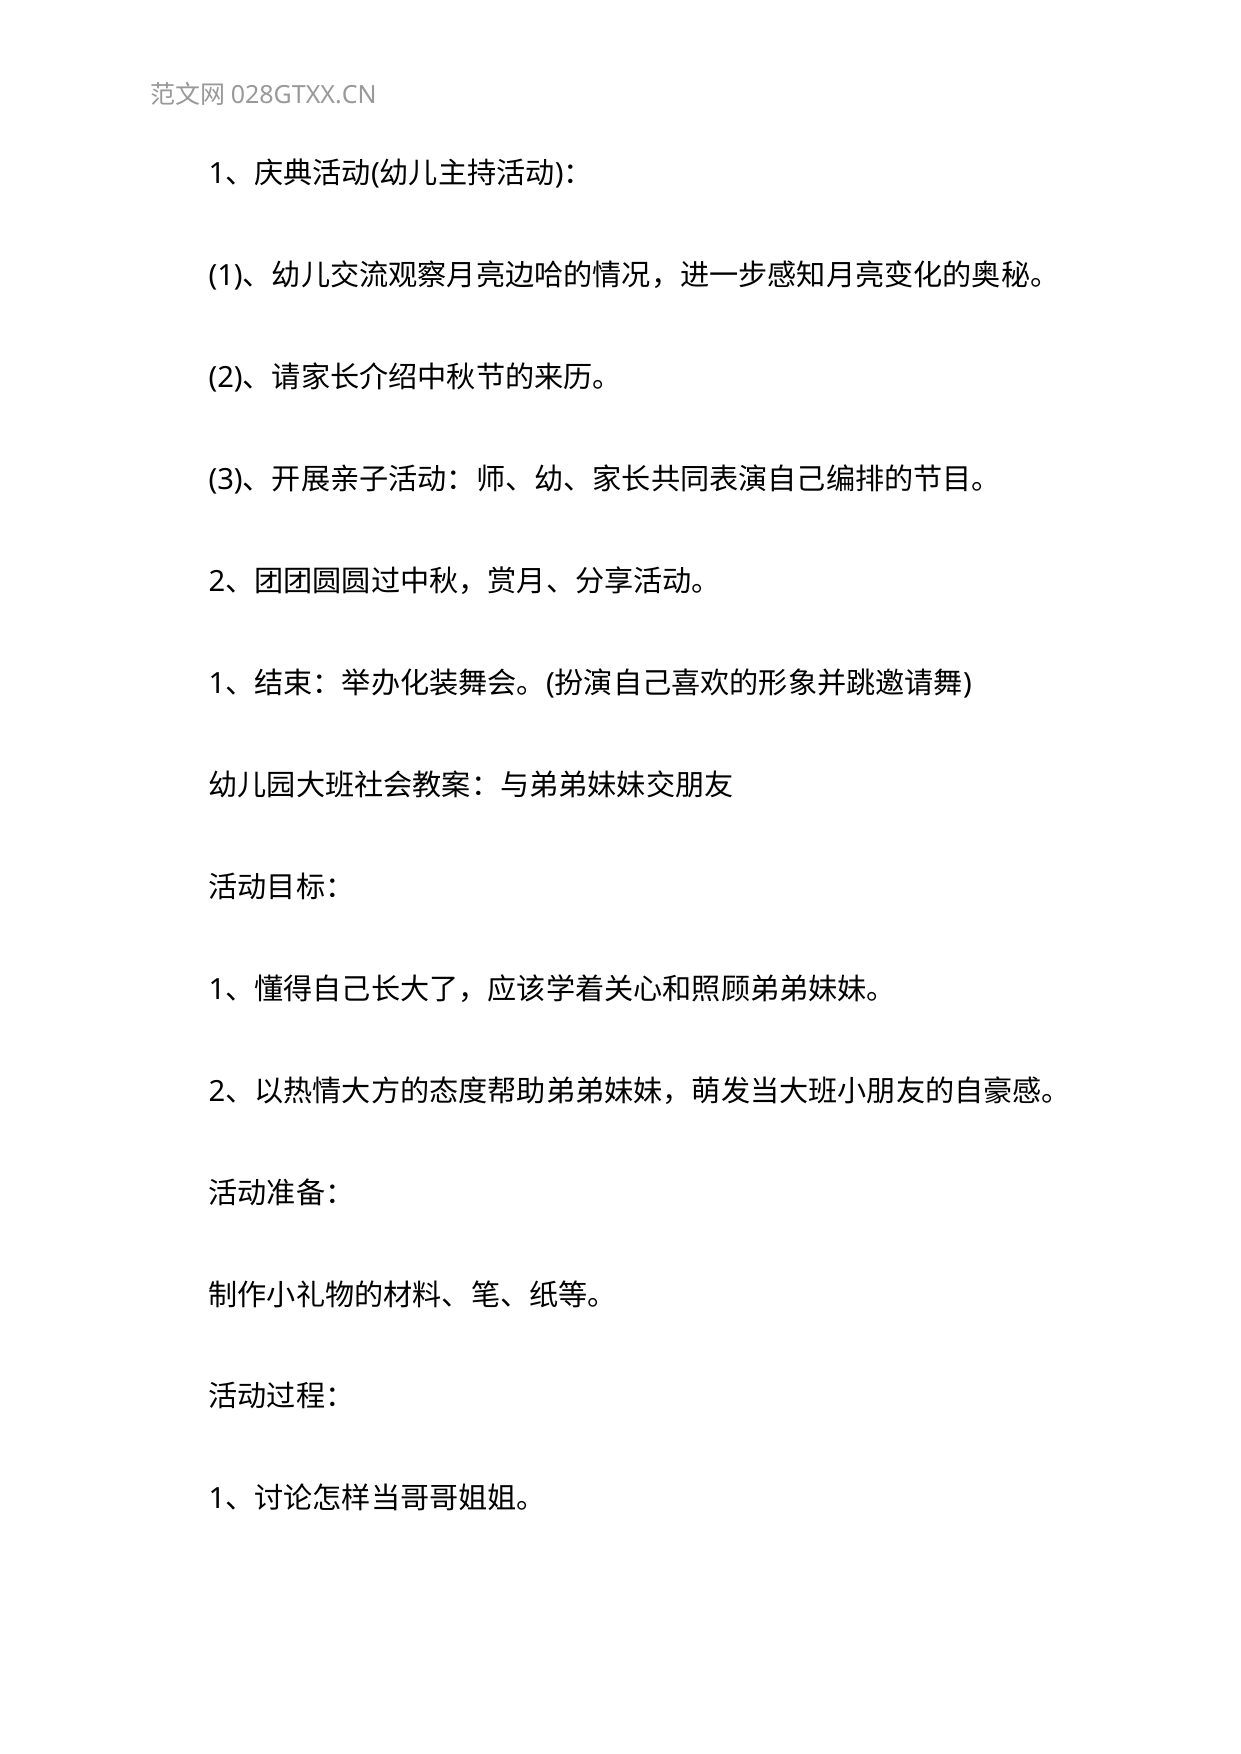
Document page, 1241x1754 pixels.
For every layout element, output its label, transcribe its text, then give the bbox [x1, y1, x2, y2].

text 2、团团圆圆过中秋，赏月、分享活动。 [150, 558, 1090, 600]
text (3)、开展亲子活动：师、幼、家长共同表演自己编排的节目。 [150, 456, 1090, 498]
text (2)、请家长介绍中秋节的来历。 [150, 354, 1090, 396]
text 活动准备： [150, 1169, 1090, 1212]
text 1、结束：举办化装舞会。(扮演自己喜欢的形象并跳邀请舞) [150, 660, 1090, 702]
text 1、庆典活动(幼儿主持活动)： [150, 150, 1090, 192]
text 1、讨论怎样当哥哥姐姐。 [150, 1475, 1090, 1517]
text 制作小礼物的材料、笔、纸等。 [150, 1271, 1090, 1313]
text 2、以热情大方的态度帮助弟弟妹妹，萌发当大班小朋友的自豪感。 [150, 1067, 1090, 1110]
text 活动目标： [150, 864, 1090, 906]
text 1、懂得自己长大了，应该学着关心和照顾弟弟妹妹。 [150, 965, 1090, 1008]
text 活动过程： [150, 1373, 1090, 1415]
text (1)、幼儿交流观察月亮边哈的情况，进一步感知月亮变化的奥秘。 [150, 252, 1090, 294]
text 幼儿园大班社会教案：与弟弟妹妹交朋友 [150, 762, 1090, 804]
